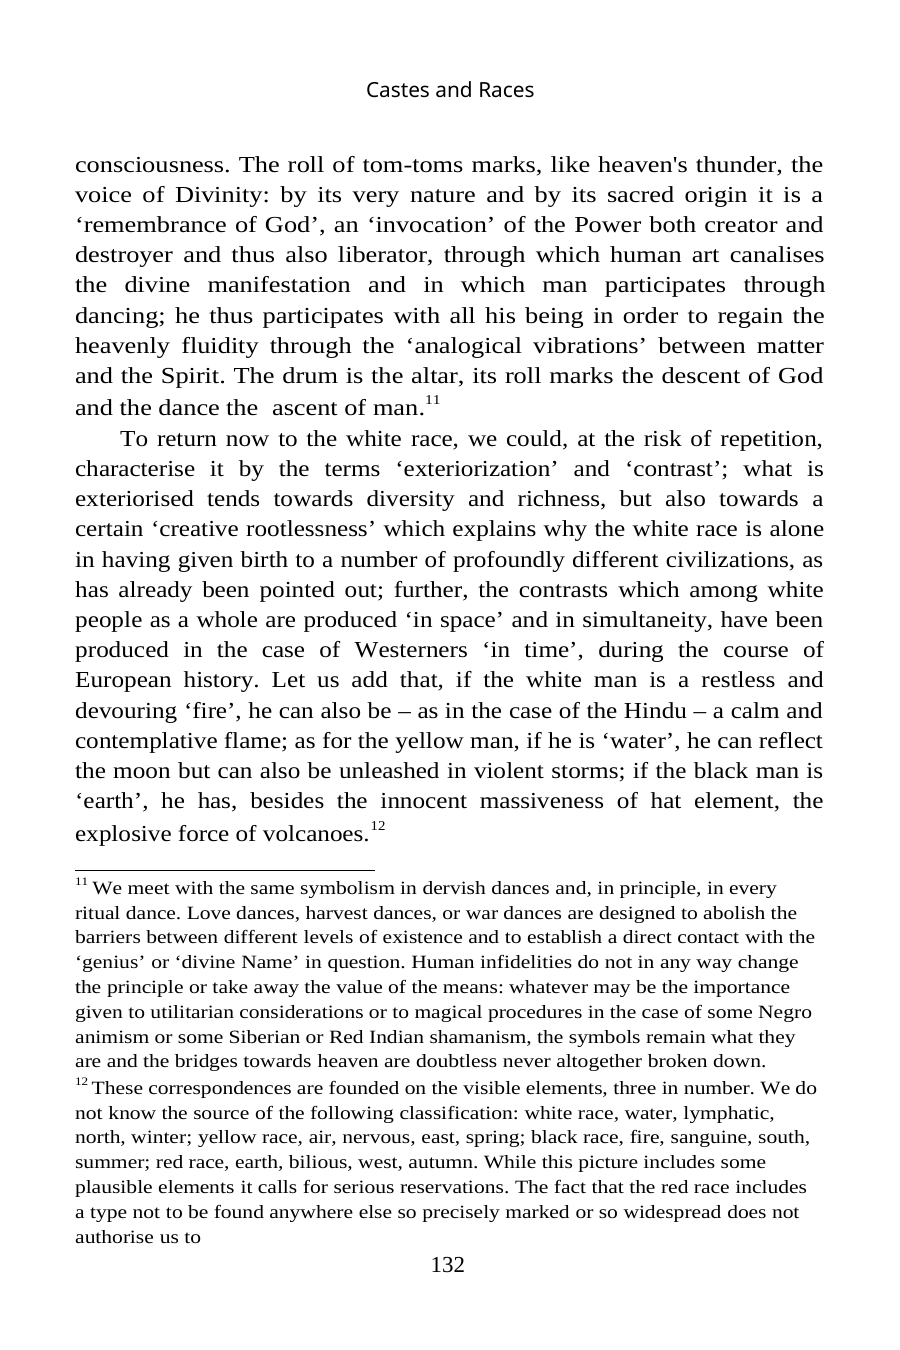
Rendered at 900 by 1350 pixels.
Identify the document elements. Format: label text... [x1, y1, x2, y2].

text To return now to the white race, we could, at the risk of repetition, characterise it by the terms ‘exteriorization’ and ‘contrast’; what is exteriorised tends towards diversity and richness, but also towards a certain ‘creative rootlessness’ which explains why the white race is alone in having given birth to a number of profoundly different civilizations, as has already been pointed out; further, the contrasts which among white people as a whole are produced ‘in space’ and in simultaneity, have been produced in the case of Westerners ‘in time’, during the course of European history. Let us add that, if the white man is a restless and devouring ‘fire’, he can also be – as in the case of the Hindu – a calm and contemplative flame; as for the yellow man, if he is ‘water’, he can reflect the moon but can also be unleashed in violent storms; if the black man is ‘earth’, he has, besides the innocent massiveness of hat element, the explosive force of volcanoes.12 [75, 425, 825, 846]
text consciousness. The roll of tom-toms marks, like heaven's thunder, the voice of Divinity: by its very nature and by its sacred origin it is a ‘remembrance of God’, an ‘invocation’ of the Power both creator and destroyer and thus also liberator, through which human art canalises the divine manifestation and in which man participates through dancing; he thus participates with all his being in order to regain the heavenly fluidity through the ‘analogical vibrations’ between matter and the Spirit. The drum is the altar, its roll marks the descent of God and the dance the ascent of man.11 [75, 151, 825, 421]
text Castes and Races [123, 75, 777, 103]
text 12 These correspondences are founded on the visible elements, three in number. We do not know the source of the following classification: white race, water, lymphatic, north, winter; yellow race, air, nervous, east, spring; black race, fire, sanguine, south, summer; red race, earth, bilious, west, autumn. While this picture includes some plausible elements it calls for serious reservations. The fact that the red race includes a type not to be found anywhere else so precisely marked or so widespread does not authorise us to [75, 1075, 821, 1247]
text 11 We meet with the same symbolism in dervish dances and, in principle, in every ritual dance. Love dances, harvest dances, or war dances are designed to abolish the barriers between different levels of existence and to establish a direct contact with the ‘genius’ or ‘divine Name’ in question. Human infidelities do not in any way change the principle or take away the value of the means: whatever may be the importance given to utilitarian considerations or to magical procedures in the case of some Negro animism or some Siberian or Red Indian shamanism, the symbols remain what they are and the bridges towards heaven are doubtless never altogether broken down. [75, 875, 826, 1072]
